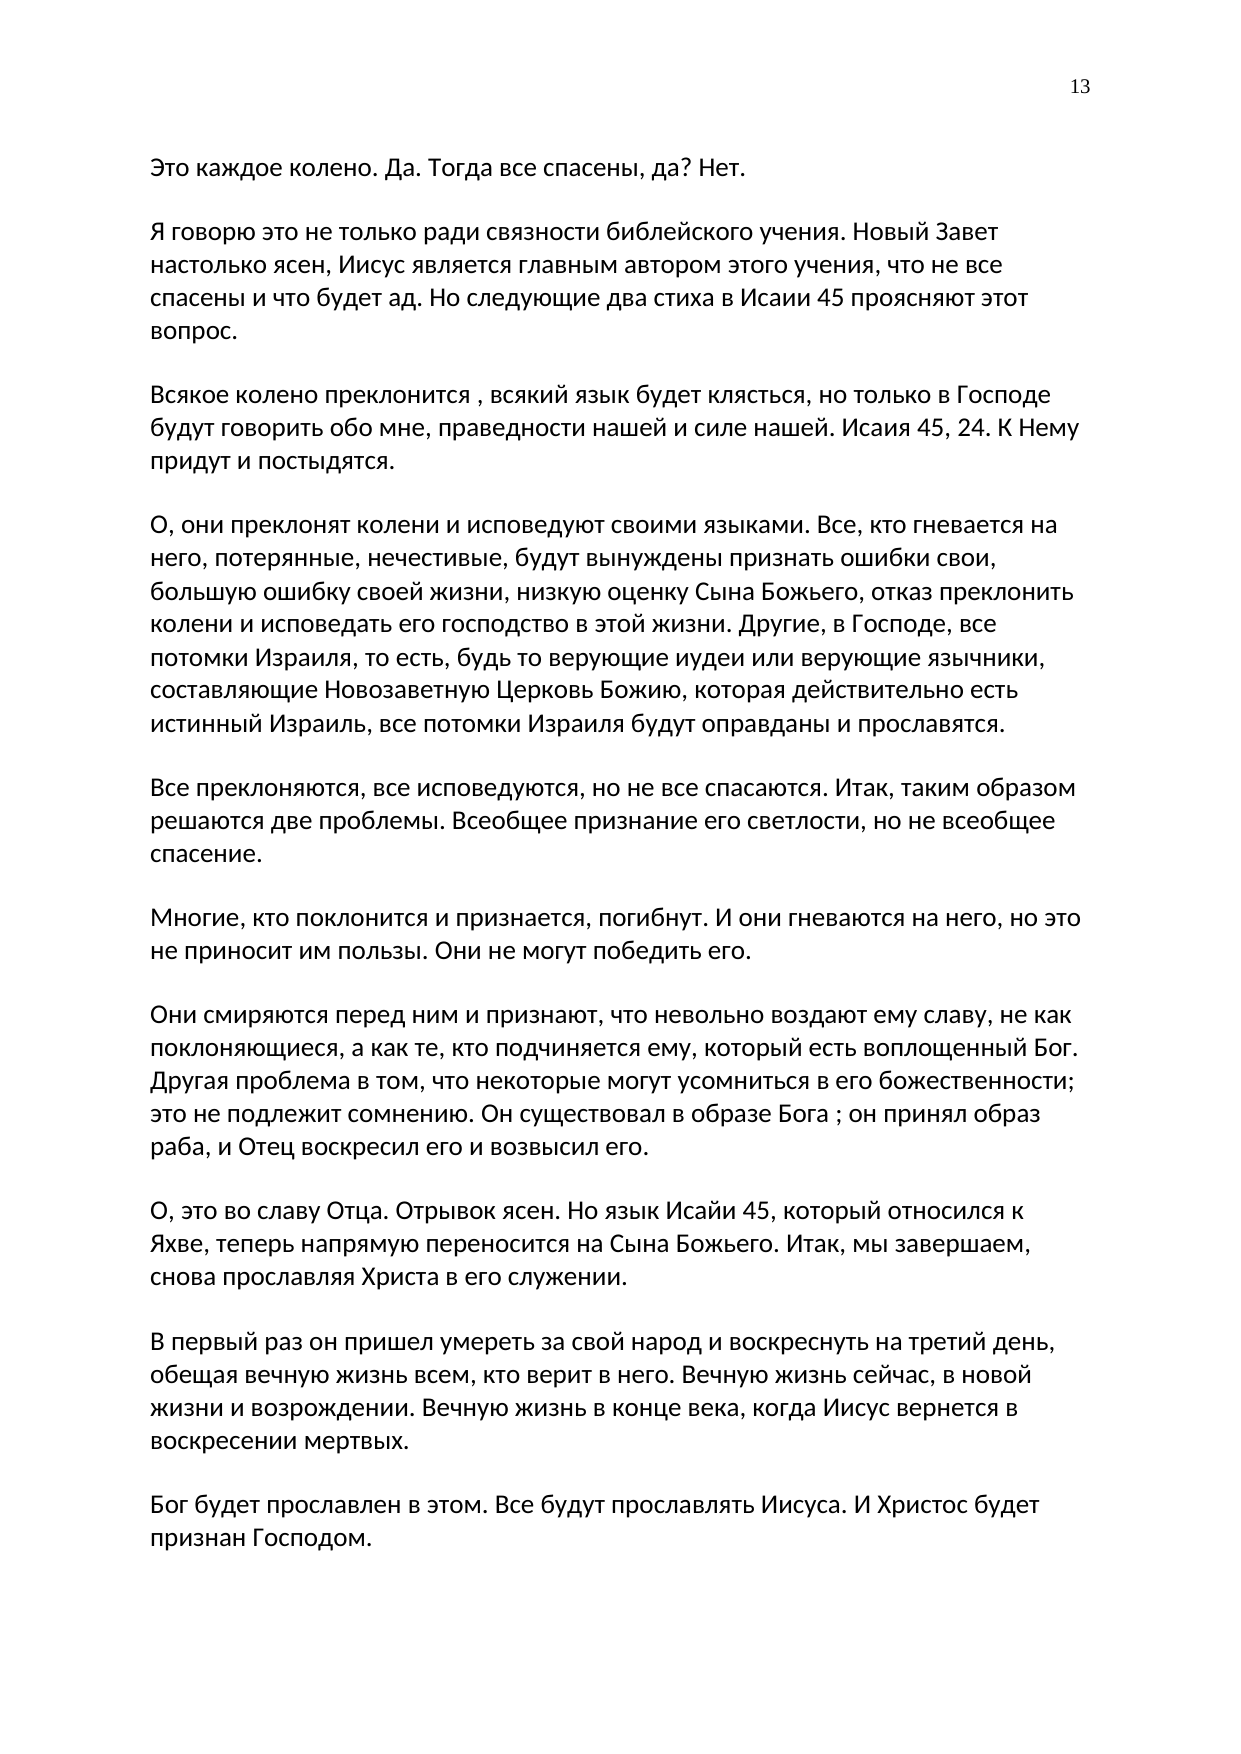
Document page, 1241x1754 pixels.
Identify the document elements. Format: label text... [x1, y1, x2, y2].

text Многие, кто поклонится и признается, погибнут. И они гневаются на него, но это не приносит им пользы. Они не могут победить его. [150, 900, 1090, 966]
text Всякое колено преклонится , всякий язык будет клясться, но только в Господе будут говорить обо мне, праведности нашей и силе нашей. Исаия 45, 24. К Нему придут и постыдятся. [150, 377, 1090, 476]
text Это каждое колено. Да. Тогда все спасены, да? Нет. [150, 150, 1090, 183]
text Все преклоняются, все исповедуются, но не все спасаются. Итак, таким образом решаются две проблемы. Всеобщее признание его светлости, но не всеобщее спасение. [150, 770, 1090, 869]
text В первый раз он пришел умереть за свой народ и воскреснуть на третий день, обещая вечную жизнь всем, кто верит в него. Вечную жизнь сейчас, в новой жизни и возрождении. Вечную жизнь в конце века, когда Иисус вернется в воскресении мертвых. [150, 1324, 1090, 1456]
text Бог будет прославлен в этом. Все будут прославлять Иисуса. И Христос будет признан Господом. [150, 1487, 1090, 1553]
text О, они преклонят колени и исповедуют своими языками. Все, кто гневается на него, потерянные, нечестивые, будут вынуждены признать ошибки свои, большую ошибку своей жизни, низкую оценку Сына Божьего, отказ преклонить колени и исповедать его господство в этой жизни. Другие, в Господе, все потомки Израиля, то есть, будь то верующие иудеи или верующие язычники, составляющие Новозаветную Церковь Божию, которая действительно есть истинный Израиль, все потомки Израиля будут оправданы и прославятся. [150, 508, 1090, 739]
text О, это во славу Отца. Отрывок ясен. Но язык Исайи 45, который относился к Яхве, теперь напрямую переносится на Сына Божьего. Итак, мы завершаем, снова прославляя Христа в его служении. [150, 1193, 1090, 1293]
text Я говорю это не только ради связности библейского учения. Новый Завет настолько ясен, Иисус является главным автором этого учения, что не все спасены и что будет ад. Но следующие два стиха в Исаии 45 проясняют этот вопрос. [150, 214, 1090, 346]
text Они смиряются перед ним и признают, что невольно воздают ему славу, не как поклоняющиеся, а как те, кто подчиняется ему, который есть воплощенный Бог. Другая проблема в том, что некоторые могут усомниться в его божественности; это не подлежит сомнению. Он существовал в образе Бога ; он принял образ раба, и Отец воскресил его и возвысил его. [150, 997, 1090, 1162]
